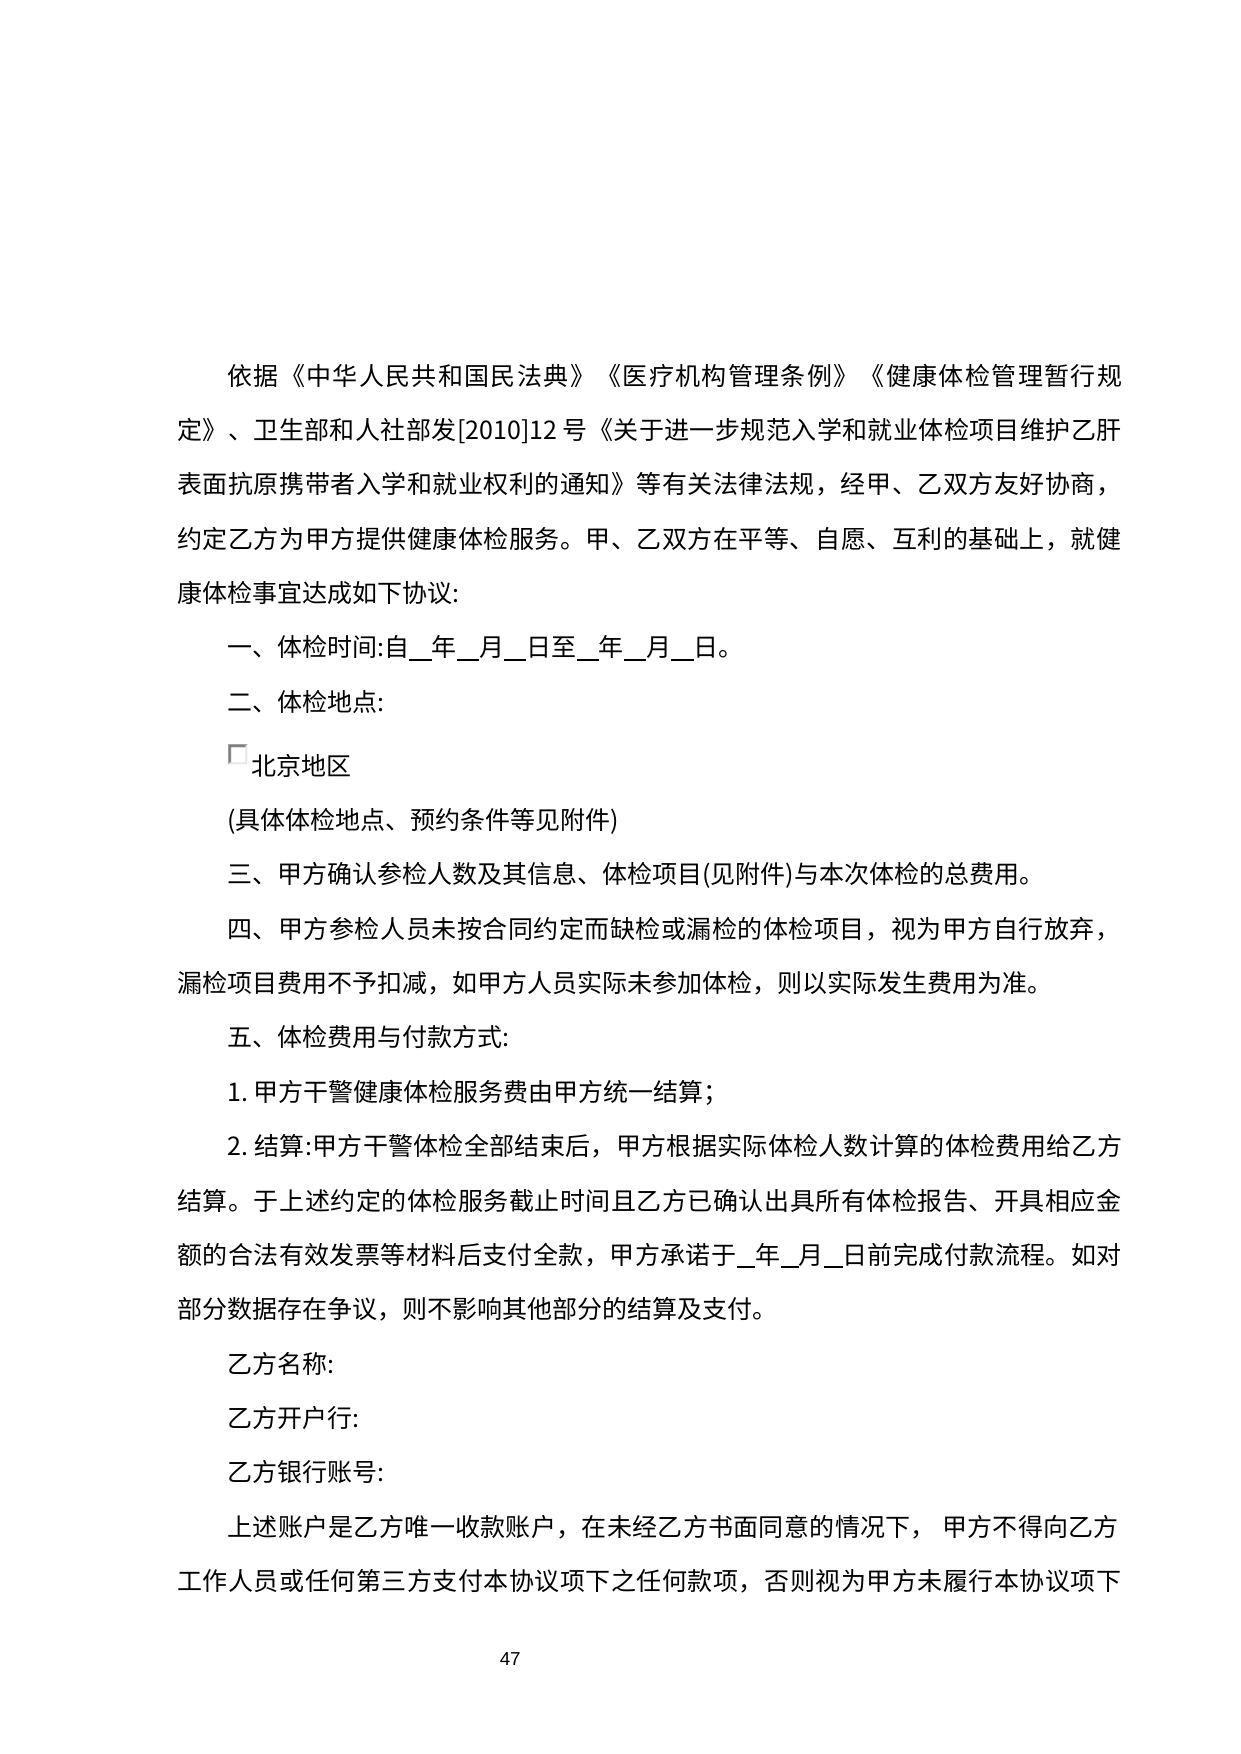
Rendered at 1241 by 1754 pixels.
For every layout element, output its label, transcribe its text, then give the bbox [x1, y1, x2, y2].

text 北京地区 [177, 737, 1122, 782]
text 三、甲方确认参检人数及其信息、体检项目(见附件)与本次体检的总费用。 [177, 855, 1122, 891]
text 乙方银行账号: [177, 1453, 1122, 1489]
text 2. 结算:甲方干警体检全部结束后，甲方根据实际体检人数计算的体检费用给乙方结算。于上述约定的体检服务截止时间且乙方已确认出具所有体检报告、开具相应金额的合法有效发票等材料后支付全款，甲方承诺于 年 月 日前完成付款流程。如对部分数据存在争议，则不影响其他部分的结算及支付。 [177, 1127, 1122, 1326]
text 乙方开户行: [177, 1398, 1122, 1435]
text 二、体检地点: [177, 682, 1122, 718]
text (具体体检地点、预约条件等见附件) [177, 800, 1122, 837]
text 乙方名称: [177, 1344, 1122, 1380]
text 依据《中华人民共和国民法典》《医疗机构管理条例》《健康体检管理暂行规定》、卫生部和人社部发[2010]12号《关于进一步规范入学和就业体检项目维护乙肝表面抗原携带者入学和就业权利的通知》等有关法律法规，经甲、乙双方友好协商，约定乙方为甲方提供健康体检服务。甲、乙双方在平等、自愿、互利的基础上，就健康体检事宜达成如下协议: [177, 356, 1122, 610]
text 四、甲方参检人员未按合同约定而缺检或漏检的体检项目，视为甲方自行放弃，漏检项目费用不予扣减，如甲方人员实际未参加体检，则以实际发生费用为准。 [177, 909, 1122, 1000]
text 五、体检费用与付款方式: [177, 1018, 1122, 1054]
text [177, 1507, 1122, 1598]
text 1. 甲方干警健康体检服务费由甲方统一结算； [177, 1072, 1122, 1108]
text 一、体检时间:自 年 月 日至 年 月 日。 [177, 628, 1122, 664]
